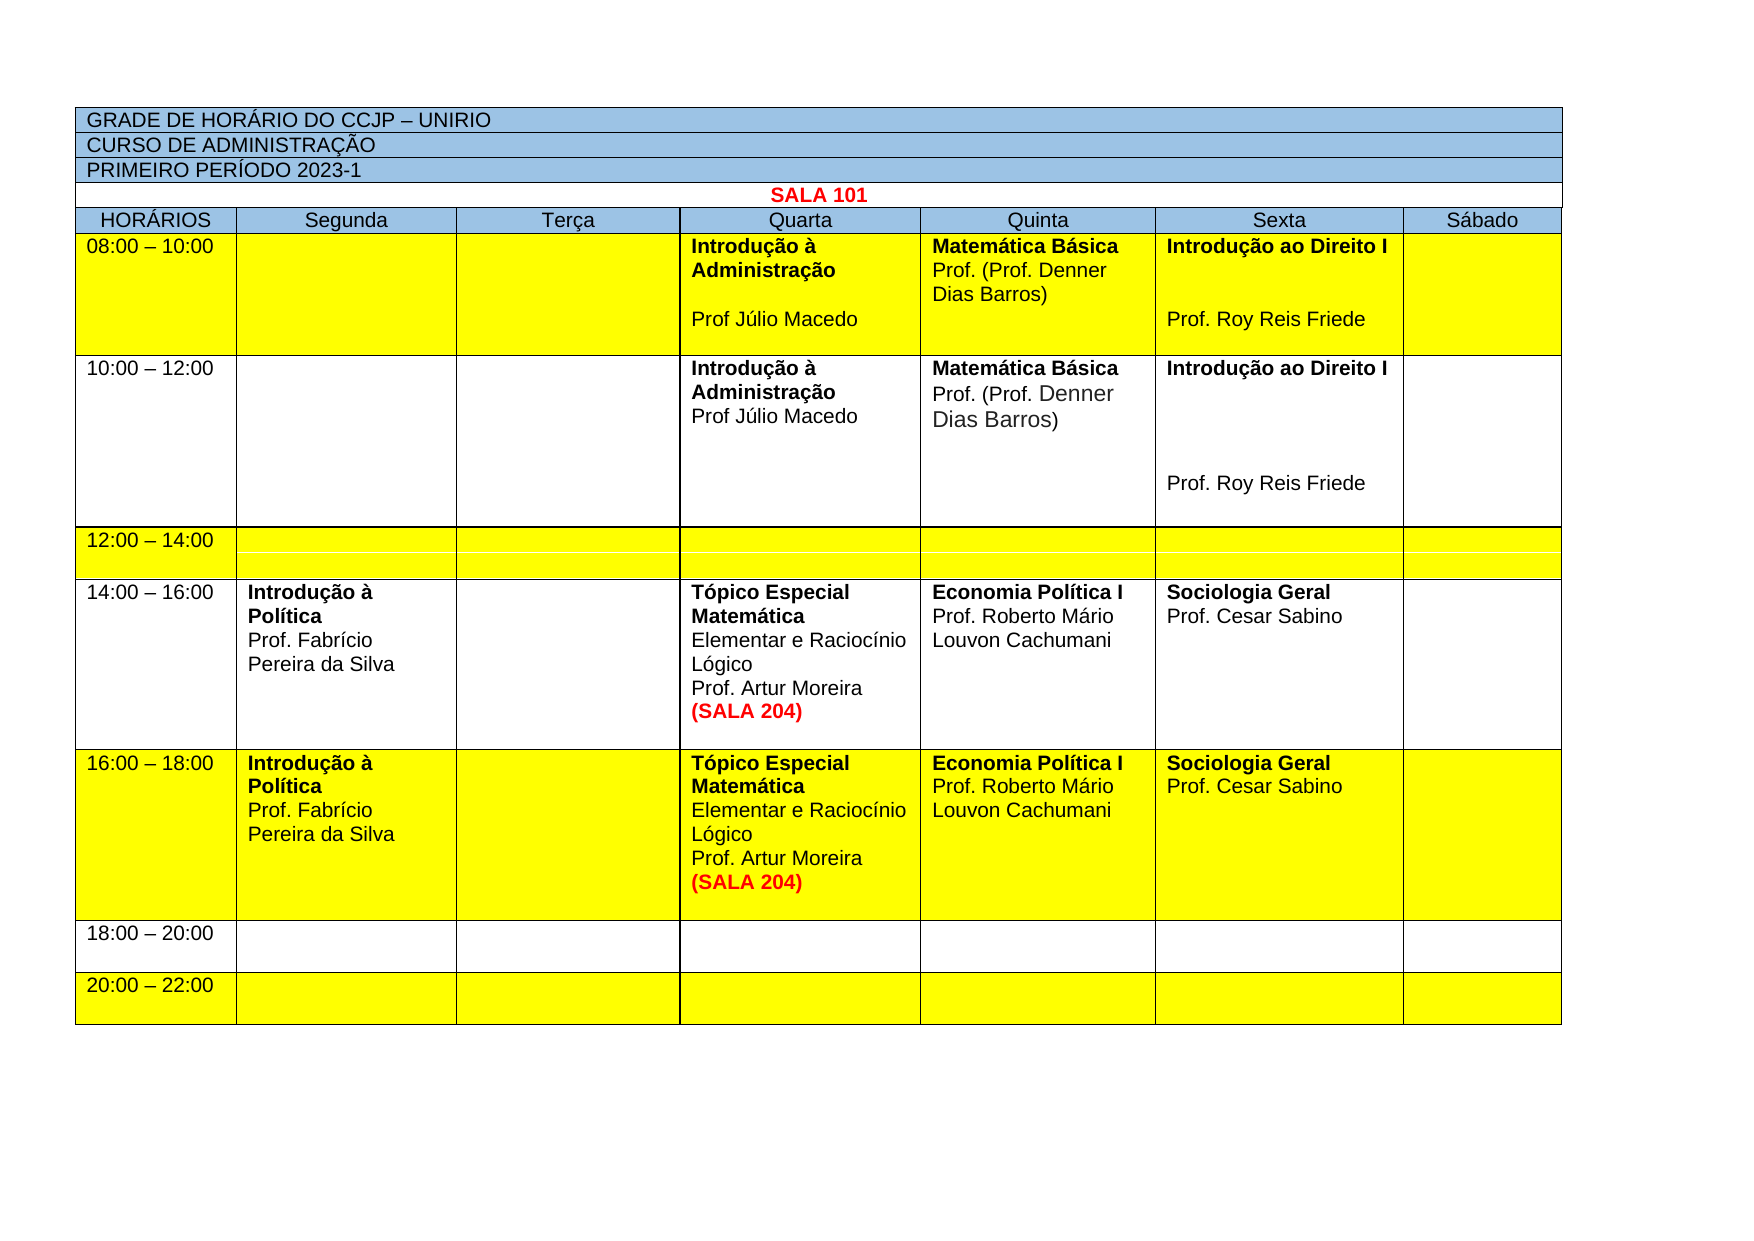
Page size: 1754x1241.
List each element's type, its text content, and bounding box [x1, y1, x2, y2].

table_cell Segunda [237, 208, 456, 233]
table_cell [1156, 723, 1403, 749]
table_cell Matemática Básica Prof. (Prof. Denner Dias Barros) [921, 234, 1155, 306]
table_cell [237, 723, 456, 749]
table_cell Matemática Básica Prof. (Prof. Denner Dias Barros) [921, 356, 1155, 469]
table_cell [457, 894, 679, 920]
table_cell [1404, 946, 1561, 972]
table_cell [1404, 306, 1561, 355]
table_cell [921, 528, 1155, 552]
table_cell [237, 356, 456, 469]
table_cell [457, 234, 679, 306]
table_cell Economia Política I Prof. Roberto Mário Louvon Cachumani [921, 750, 1155, 894]
table_cell Introdução à Administração Prof Júlio Macedo [681, 356, 920, 469]
table_cell 16:00 – 18:00 [76, 750, 236, 920]
table_cell [1156, 921, 1403, 946]
table_cell [1156, 998, 1403, 1024]
table_cell [681, 469, 920, 526]
table_cell [237, 946, 456, 972]
table_cell [1156, 946, 1403, 972]
table_cell [921, 998, 1155, 1024]
table_cell [921, 894, 1155, 920]
table_cell [457, 469, 679, 526]
table_cell 18:00 – 20:00 [76, 921, 236, 972]
table_cell [681, 894, 920, 920]
table_cell Tópico Especial Matemática Elementar e Raciocínio Lógico Prof. Artur Moreira (SALA 204) [681, 750, 920, 894]
table_cell 12:00 – 14:00 [76, 528, 236, 578]
table_cell [457, 946, 679, 972]
table_cell [921, 469, 1155, 526]
table_cell [921, 723, 1155, 749]
table_cell [1156, 973, 1403, 998]
table_cell [237, 973, 456, 998]
table_cell [921, 306, 1155, 355]
table_cell 10:00 – 12:00 [76, 356, 236, 526]
table_cell PRIMEIRO PERÍODO 2023-1 [76, 158, 1562, 182]
table_cell Introdução à Política Prof. Fabrício Pereira da Silva [237, 580, 456, 723]
table_cell [457, 356, 679, 469]
table_cell [1404, 973, 1561, 998]
table_cell [681, 553, 920, 578]
table_cell [1404, 528, 1561, 552]
table_cell Sociologia Geral Prof. Cesar Sabino [1156, 750, 1403, 894]
table_cell [681, 528, 920, 552]
table_cell [237, 469, 456, 526]
table_cell Introdução ao Direito I [1156, 234, 1403, 306]
table_cell [1404, 723, 1561, 749]
table_cell [1156, 894, 1403, 920]
table_cell [921, 921, 1155, 946]
table_cell Introdução à Política Prof. Fabrício Pereira da Silva [237, 750, 456, 894]
table_cell Sociologia Geral Prof. Cesar Sabino [1156, 580, 1403, 723]
table_cell [1404, 894, 1561, 920]
table_cell [681, 946, 920, 972]
table_cell [237, 306, 456, 355]
table_cell [457, 921, 679, 946]
table_cell HORÁRIOS [76, 208, 236, 233]
table_cell [457, 528, 679, 552]
table_cell Introdução à Administração [681, 234, 920, 306]
table_cell Prof. Roy Reis Friede [1156, 306, 1403, 355]
table_cell Quinta [921, 208, 1155, 233]
table_cell Prof. Roy Reis Friede [1156, 469, 1403, 526]
table_cell [237, 553, 456, 578]
table_cell [457, 750, 679, 894]
table_cell [237, 234, 456, 306]
table_cell [1404, 998, 1561, 1024]
table_cell [1404, 750, 1561, 894]
table_cell [237, 528, 456, 552]
table_cell [921, 946, 1155, 972]
table_cell Terça [457, 208, 679, 233]
table_header GRADE DE HORÁRIO DO CCJP – UNIRIO [76, 108, 1562, 132]
table_cell Sexta [1156, 208, 1403, 233]
table_cell [1156, 553, 1403, 578]
table_cell [1404, 553, 1561, 578]
table_cell CURSO DE ADMINISTRAÇÃO [76, 133, 1562, 157]
table_cell [237, 894, 456, 920]
table_cell [457, 973, 679, 998]
table_cell [1404, 580, 1561, 723]
table_cell [681, 973, 920, 998]
table_cell [921, 973, 1155, 998]
table_cell [237, 921, 456, 946]
table_cell Economia Política I Prof. Roberto Mário Louvon Cachumani [921, 580, 1155, 723]
table_cell 14:00 – 16:00 [76, 580, 236, 749]
table_cell Tópico Especial Matemática Elementar e Raciocínio Lógico Prof. Artur Moreira (SALA 204) [681, 580, 920, 723]
table_cell Sábado [1404, 208, 1561, 233]
table_cell 08:00 – 10:00 [76, 234, 236, 355]
table_cell [1404, 469, 1561, 526]
table_cell [921, 553, 1155, 578]
table_cell [1404, 234, 1561, 306]
table_cell Introdução ao Direito I [1156, 356, 1403, 469]
table_cell [681, 921, 920, 946]
table_cell [457, 553, 679, 578]
table_cell [457, 580, 679, 723]
table_cell Prof Júlio Macedo [681, 306, 920, 355]
table_cell [1404, 356, 1561, 469]
table_cell [237, 998, 456, 1024]
table_cell [457, 723, 679, 749]
table_cell [457, 306, 679, 355]
table_cell 20:00 – 22:00 [76, 973, 236, 1024]
table_cell Quarta [681, 208, 920, 233]
table_cell SALA 101 [76, 183, 1562, 207]
table_cell [1156, 528, 1403, 552]
table_cell [681, 723, 920, 749]
table_cell [1404, 921, 1561, 946]
table_cell [457, 998, 679, 1024]
table_cell [681, 998, 920, 1024]
